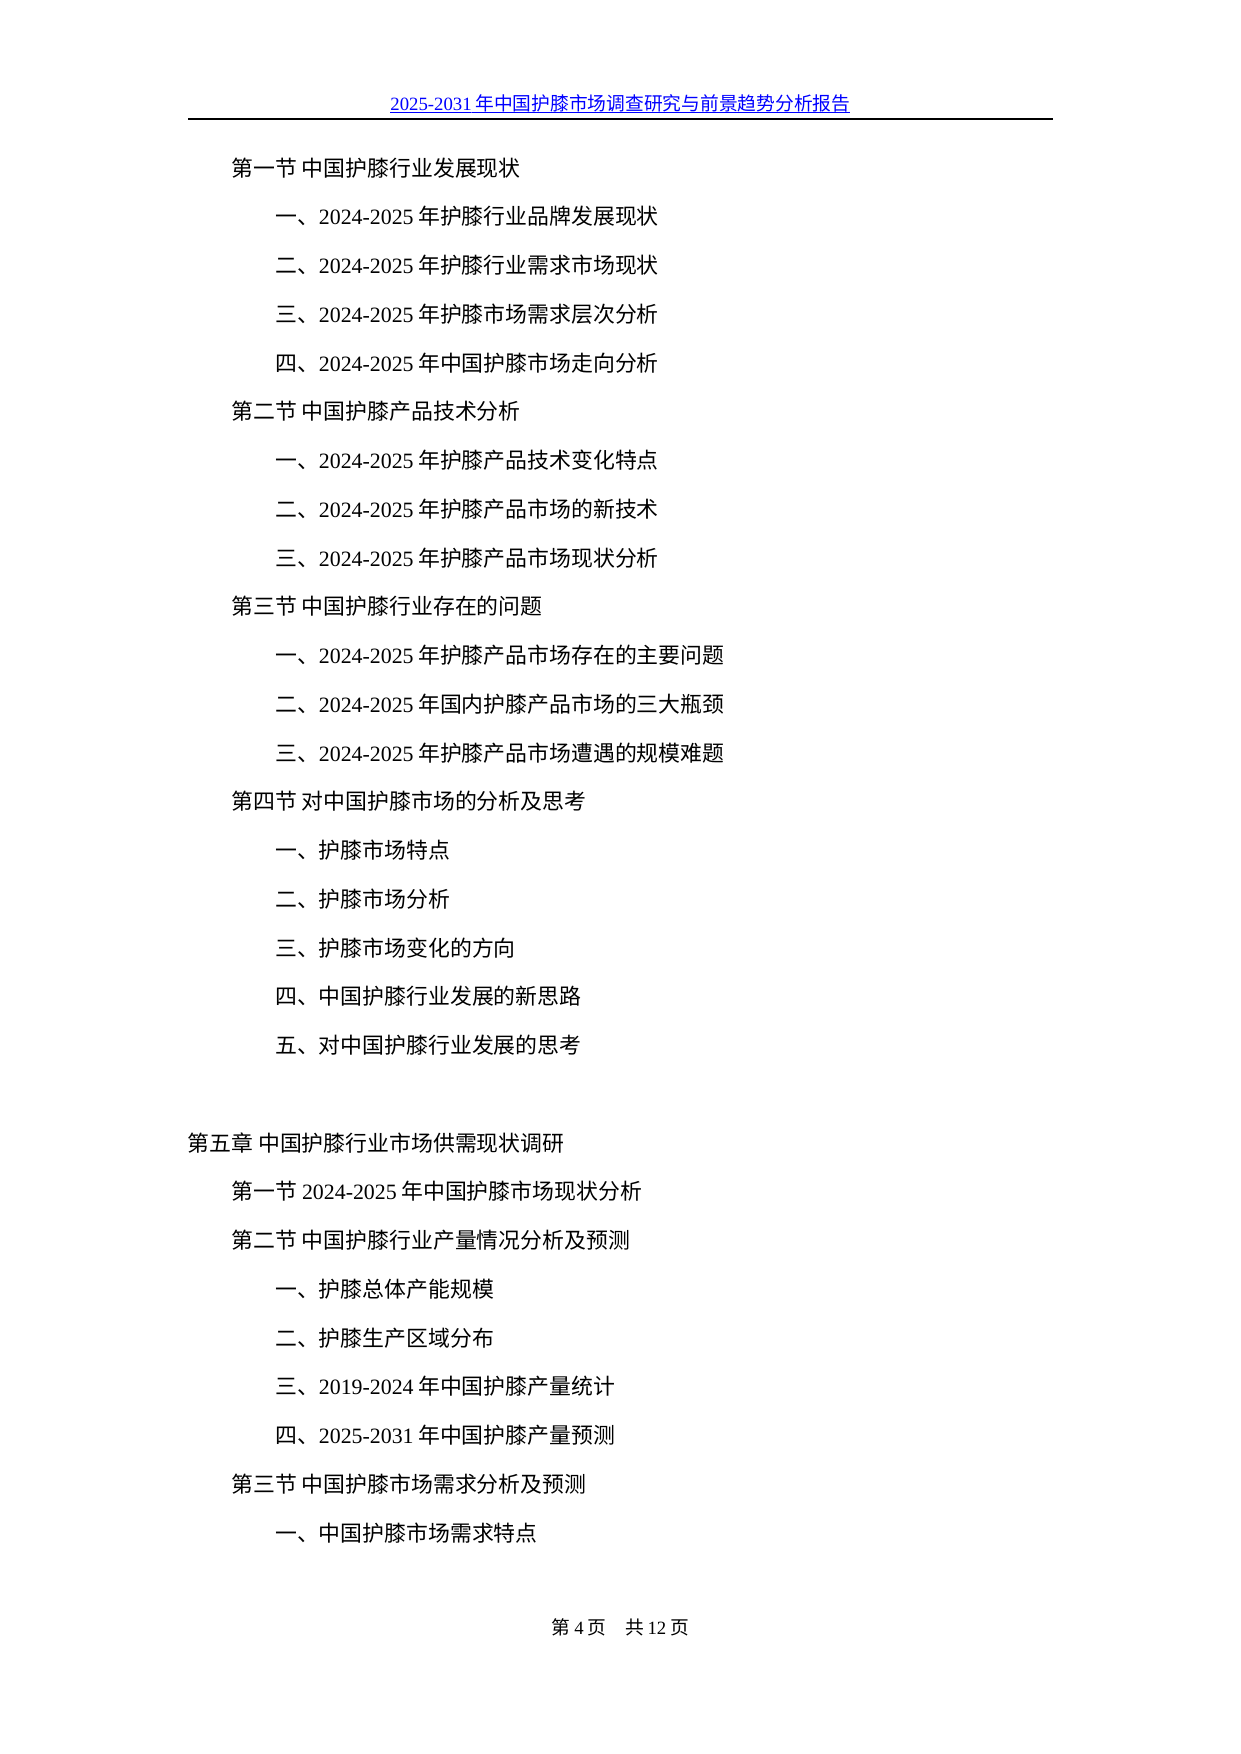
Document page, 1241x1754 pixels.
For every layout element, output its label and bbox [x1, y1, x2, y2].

text [187, 150, 1053, 1548]
